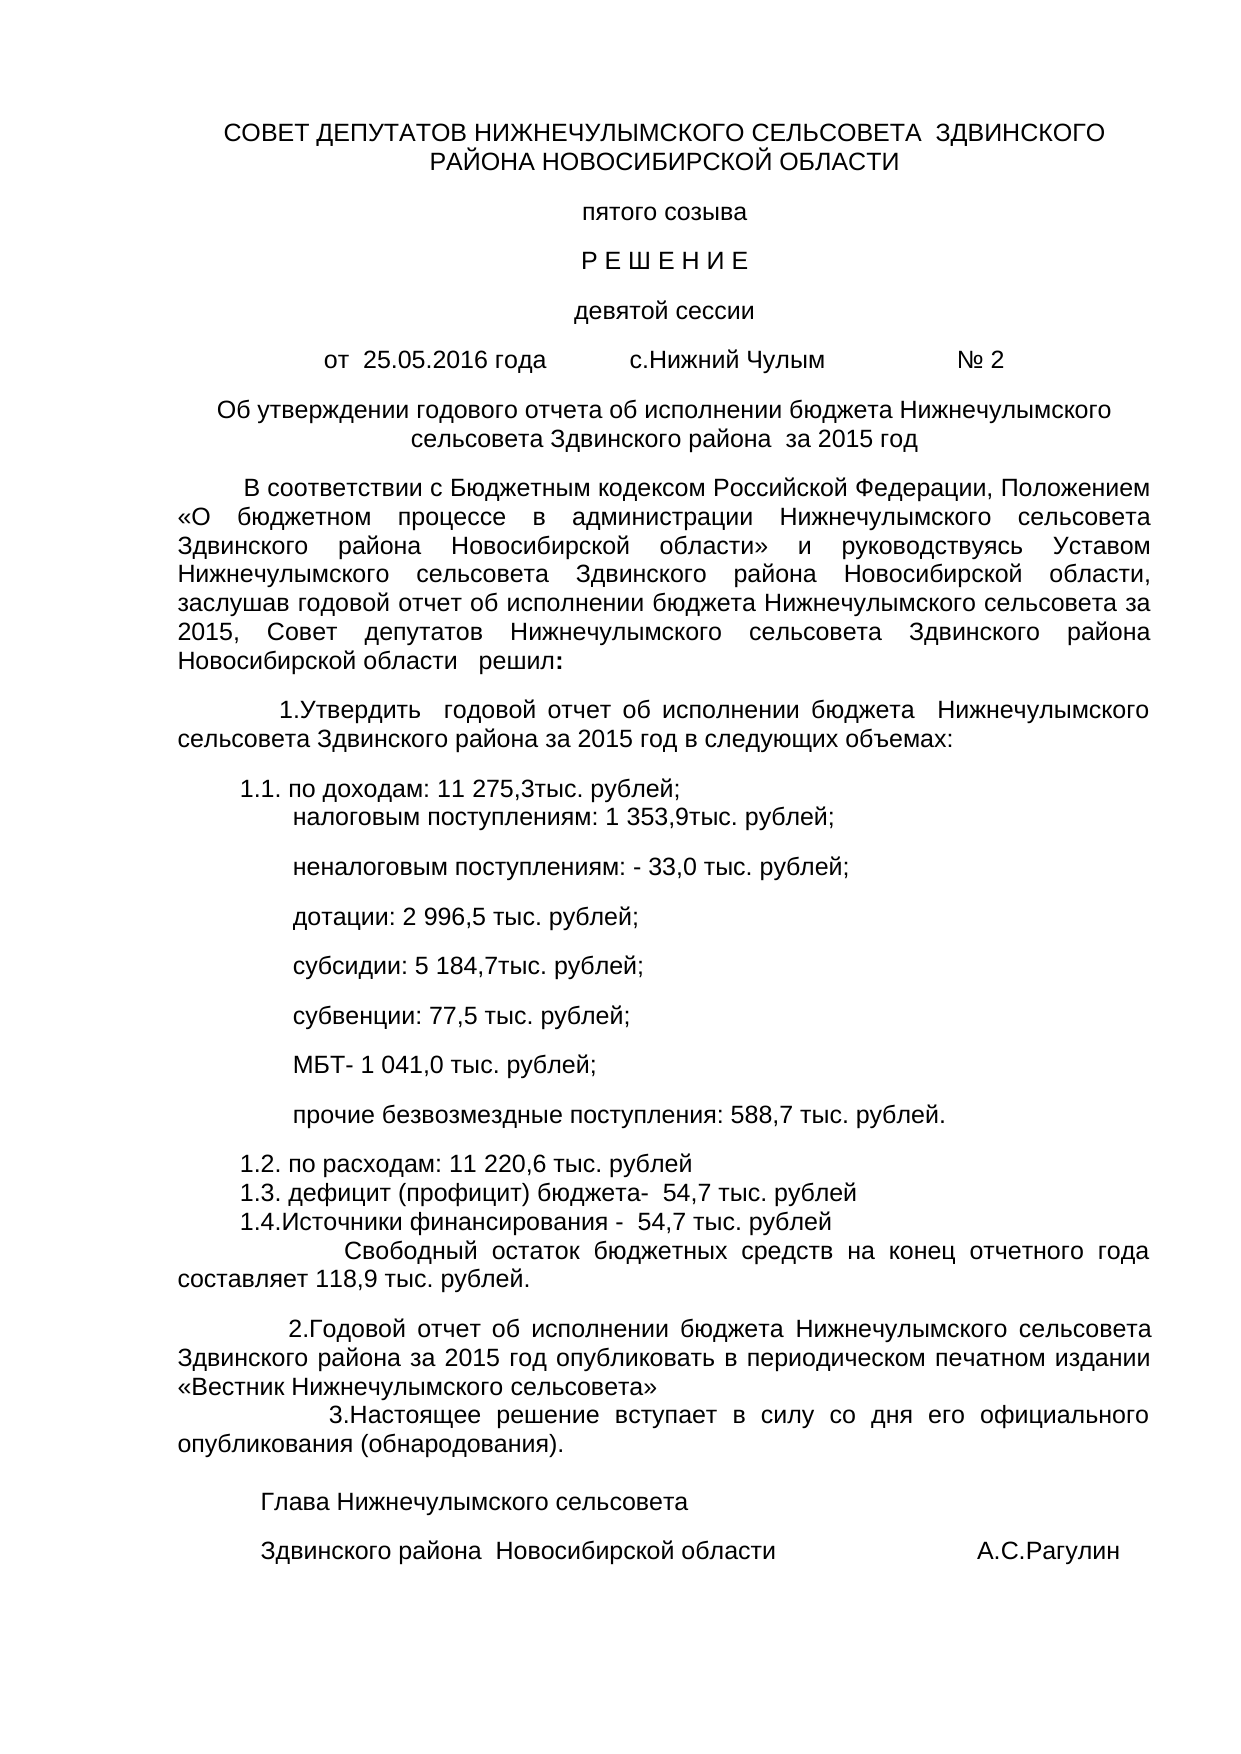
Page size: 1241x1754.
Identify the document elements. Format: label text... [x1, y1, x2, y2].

text налоговым поступлениям: 1 353,9тыс. рублей; [177, 802, 1152, 831]
text В соответствии с Бюджетным кодексом Российской Федерации, Положением «О бюджетном процессе в администрации Нижнечулымского сельсовета Здвинского района Новосибирской области» и руководствуясь Уставом Нижнечулымского сельсовета Здвинского района Новосибирской области, заслушав годовой отчет об исполнении бюджета Нижнечулымского сельсовета за 2015, Совет депутатов Нижнечулымского сельсовета Здвинского района Новосибирской области решил: [177, 473, 1152, 674]
text СОВЕТ ДЕПУТАТОВ НИЖНЕЧУЛЫМСКОГО СЕЛЬСОВЕТА ЗДВИНСКОГО РАЙОНА НОВОСИБИРСКОЙ ОБЛАСТИ [177, 118, 1152, 176]
text 1.Утвердить годовой отчет об исполнении бюджета Нижнечулымского сельсовета Здвинского района за 2015 год в следующих объемах: [177, 695, 1152, 753]
text МБТ- 1 041,0 тыс. рублей; [177, 1050, 1152, 1079]
text 1.2. по расходам: 11 220,6 тыс. рублей [177, 1149, 1152, 1178]
text 1.4.Источники финансирования - 54,7 тыс. рублей [177, 1207, 1152, 1236]
text неналоговым поступлениям: - 33,0 тыс. рублей; [177, 852, 1152, 881]
text дотации: 2 996,5 тыс. рублей; [177, 901, 1152, 930]
text Свободный остаток бюджетных средств на конец отчетного года составляет 118,9 тыс. рублей. [177, 1236, 1152, 1293]
text девятой сессии [177, 296, 1152, 324]
text пятого созыва [177, 196, 1152, 225]
text Глава Нижнечулымского сельсовета [177, 1486, 1152, 1515]
text 1.1. по доходам: 11 275,3тыс. рублей; [177, 773, 1152, 802]
text Об утверждении годового отчета об исполнении бюджета Нижнечулымского сельсовета Здвинского района за 2015 год [177, 395, 1152, 452]
text прочие безвозмездные поступления: 588,7 тыс. рублей. [177, 1100, 1152, 1128]
text субсидии: 5 184,7тыс. рублей; [177, 951, 1152, 980]
text 1.3. дефицит (профицит) бюджета- 54,7 тыс. рублей [177, 1178, 1152, 1207]
text от 25.05.2016 года с.Нижний Чулым № 2 [177, 345, 1152, 374]
text 3.Настоящее решение вступает в силу со дня его официального опубликования (обнародования). [177, 1400, 1152, 1458]
text субвенции: 77,5 тыс. рублей; [177, 1001, 1152, 1029]
text Р Е Ш Е Н И Е [177, 246, 1152, 275]
text Здвинского района Новосибирской области А.С.Рагулин [177, 1536, 1152, 1565]
text 2.Годовой отчет об исполнении бюджета Нижнечулымского сельсовета Здвинского района за 2015 год опубликовать в периодическом печатном издании «Вестник Нижнечулымского сельсовета» [177, 1314, 1152, 1400]
